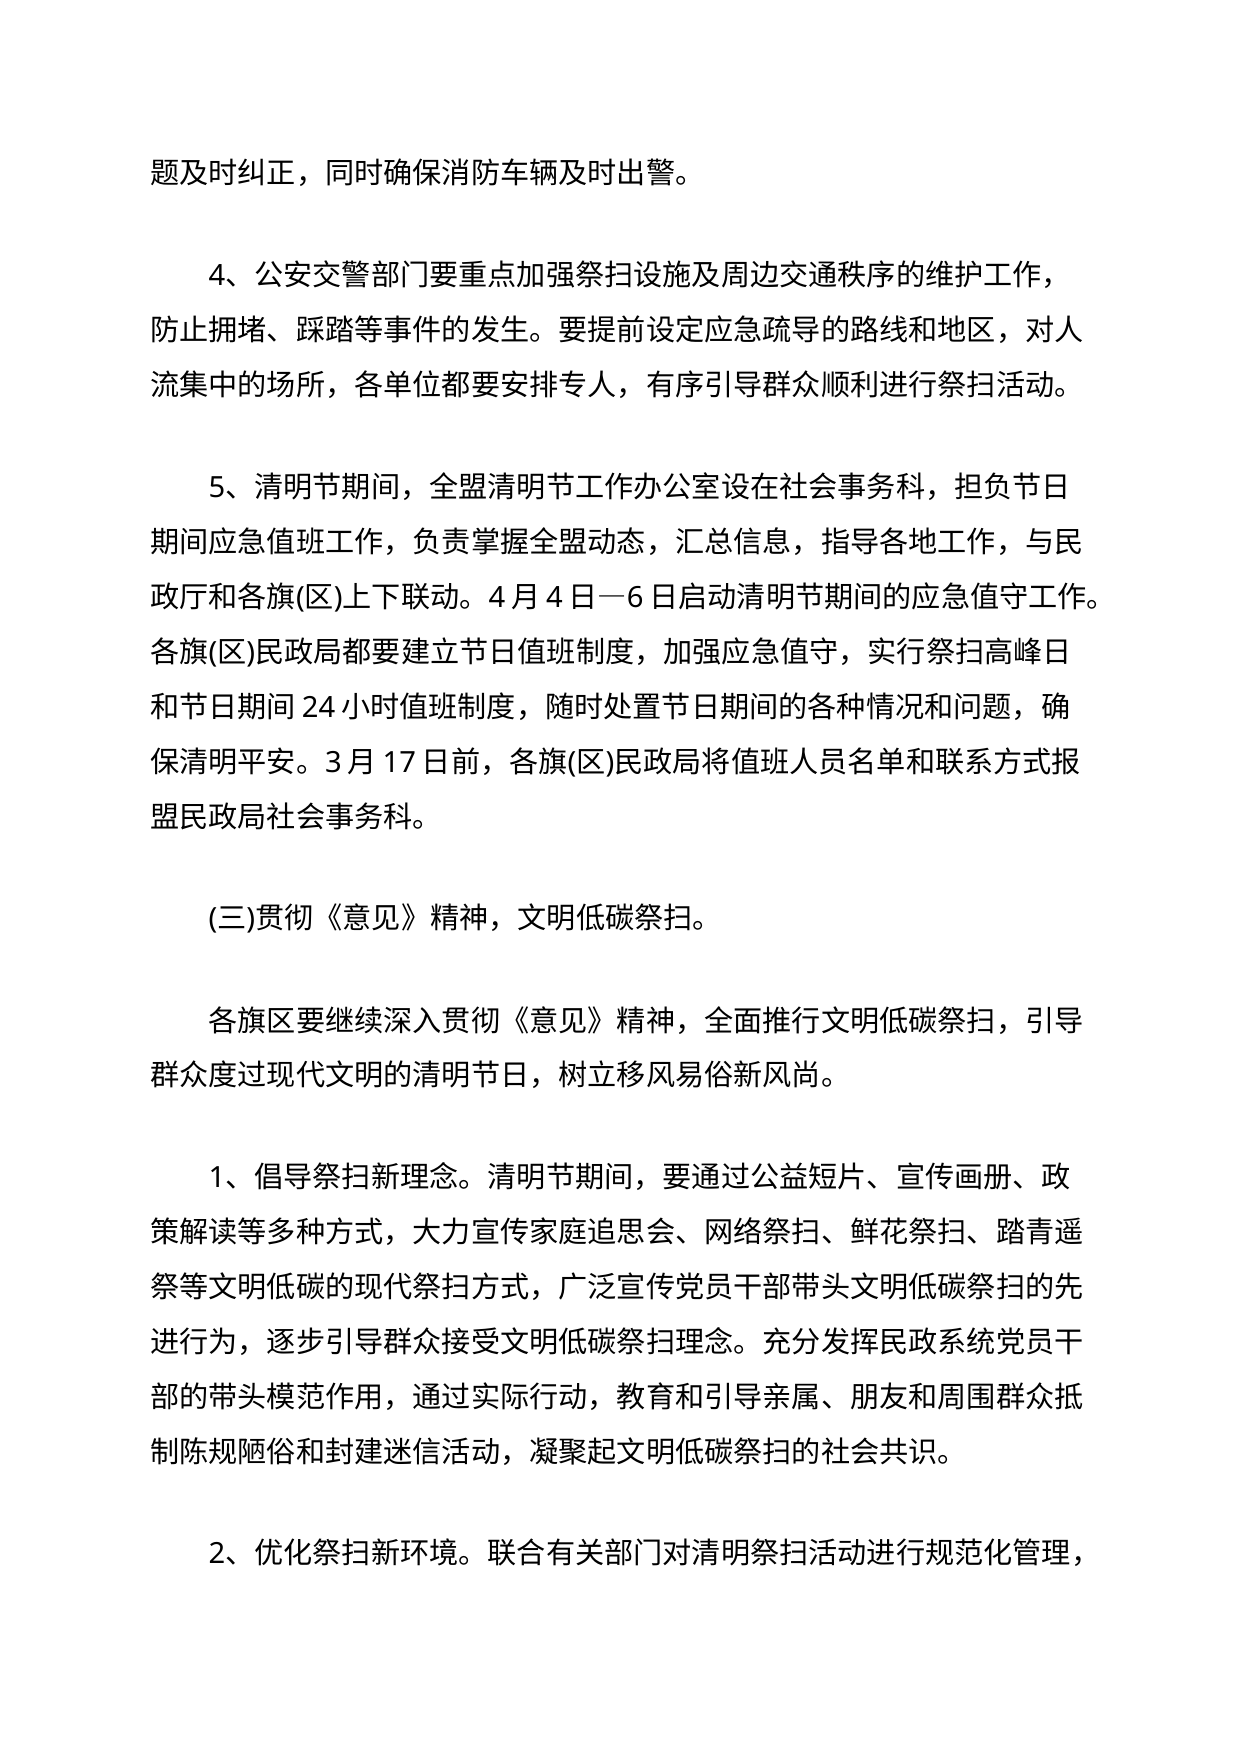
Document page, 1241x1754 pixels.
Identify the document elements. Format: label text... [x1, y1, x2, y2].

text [150, 150, 1090, 192]
text 各旗区要继续深入贯彻《意见》精神，全面推行文明低碳祭扫，引导群众度过现代文明的清明节日，树立移风易俗新风尚。 [150, 997, 1090, 1094]
text 1、倡导祭扫新理念。清明节期间，要通过公益短片、宣传画册、政策解读等多种方式，大力宣传家庭追思会、网络祭扫、鲜花祭扫、踏青遥祭等文明低碳的现代祭扫方式，广泛宣传党员干部带头文明低碳祭扫的先进行为，逐步引导群众接受文明低碳祭扫理念。充分发挥民政系统党员干部的带头模范作用，通过实际行动，教育和引导亲属、朋友和周围群众抵制陈规陋俗和封建迷信活动，凝聚起文明低碳祭扫的社会共识。 [150, 1154, 1090, 1471]
text (三)贯彻《意见》精神，文明低碳祭扫。 [150, 895, 1090, 937]
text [150, 1530, 1090, 1572]
text 5、清明节期间，全盟清明节工作办公室设在社会事务科，担负节日期间应急值班工作，负责掌握全盟动态，汇总信息，指导各地工作，与民政厅和各旗(区)上下联动。4月4日―6日启动清明节期间的应急值守工作。各旗(区)民政局都要建立节日值班制度，加强应急值守，实行祭扫高峰日和节日期间24小时值班制度，随时处置节日期间的各种情况和问题，确保清明平安。3月17日前，各旗(区)民政局将值班人员名单和联系方式报盟民政局社会事务科。 [150, 463, 1090, 836]
text 4、公安交警部门要重点加强祭扫设施及周边交通秩序的维护工作，防止拥堵、踩踏等事件的发生。要提前设定应急疏导的路线和地区，对人流集中的场所，各单位都要安排专人，有序引导群众顺利进行祭扫活动。 [150, 252, 1090, 404]
